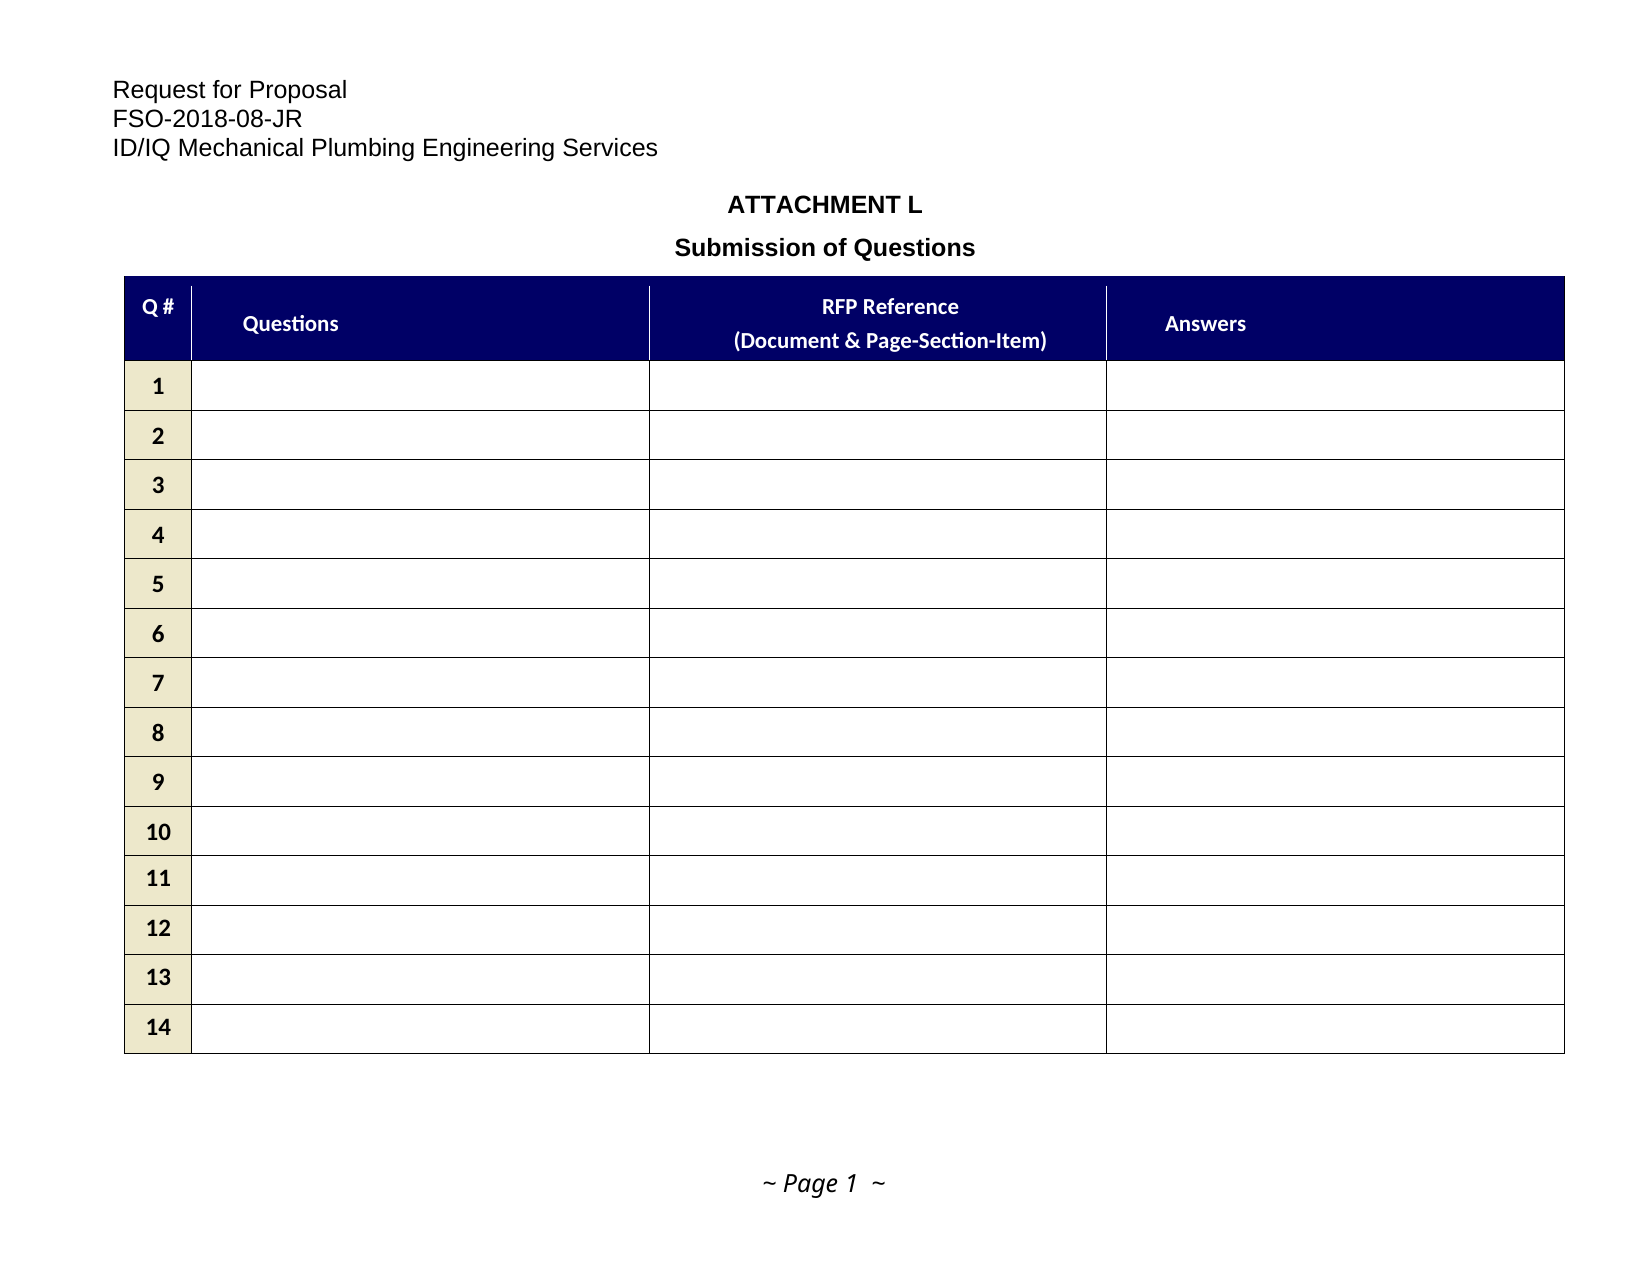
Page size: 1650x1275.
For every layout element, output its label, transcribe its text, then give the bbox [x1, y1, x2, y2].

table_cell [192, 460, 649, 509]
table_cell [650, 708, 1106, 756]
table_cell [1107, 411, 1564, 459]
table_cell [1107, 609, 1564, 657]
table_header Answers [1107, 286, 1564, 360]
table_cell [192, 856, 649, 905]
table_cell [650, 609, 1106, 657]
table_cell [650, 658, 1106, 707]
table_cell [650, 1005, 1106, 1053]
table_cell [192, 955, 649, 1004]
table_cell [1107, 460, 1564, 509]
table_cell [192, 807, 649, 855]
table_cell [650, 856, 1106, 905]
table_cell 6 [125, 609, 191, 657]
text Submission of Questions [112, 233, 1537, 262]
table_cell [192, 708, 649, 756]
table_cell [650, 510, 1106, 558]
table_header Questions [192, 286, 649, 360]
table_cell [1107, 658, 1564, 707]
table_cell 11 [125, 856, 191, 905]
table_cell [1107, 708, 1564, 756]
table_cell [1107, 559, 1564, 608]
table_cell [192, 658, 649, 707]
table_cell 2 [125, 411, 191, 459]
table_cell [650, 460, 1106, 509]
table_cell 10 [125, 807, 191, 855]
table_cell 3 [125, 460, 191, 509]
table_cell [192, 757, 649, 806]
table_cell [192, 609, 649, 657]
table_cell 5 [125, 559, 191, 608]
table_cell 13 [125, 955, 191, 1004]
table_cell [192, 1005, 649, 1053]
table_cell 1 [125, 361, 191, 410]
table_cell [650, 757, 1106, 806]
table_cell [1107, 361, 1564, 410]
table_cell [1107, 856, 1564, 905]
table_header RFP Reference (Document & Page-Section-Item) [650, 286, 1106, 360]
table_cell 14 [125, 1005, 191, 1053]
table_cell 4 [125, 510, 191, 558]
table_cell [650, 807, 1106, 855]
table_cell [1107, 807, 1564, 855]
table_cell 7 [125, 658, 191, 707]
table_cell [650, 955, 1106, 1004]
table_cell [1107, 955, 1564, 1004]
table_header Q # [125, 286, 191, 360]
table_cell [192, 411, 649, 459]
table_cell 12 [125, 906, 191, 954]
table_cell [192, 559, 649, 608]
table_cell 8 [125, 708, 191, 756]
table_cell [650, 411, 1106, 459]
table_cell [1107, 510, 1564, 558]
table_cell [192, 361, 649, 410]
table_cell 9 [125, 757, 191, 806]
table_cell [1107, 1005, 1564, 1053]
table_cell [650, 906, 1106, 954]
table_cell [1107, 757, 1564, 806]
table_cell [192, 906, 649, 954]
table_cell [192, 510, 649, 558]
table_cell [650, 361, 1106, 410]
table_cell [650, 559, 1106, 608]
table_cell [1107, 906, 1564, 954]
text ATTACHMENT L [112, 190, 1537, 219]
